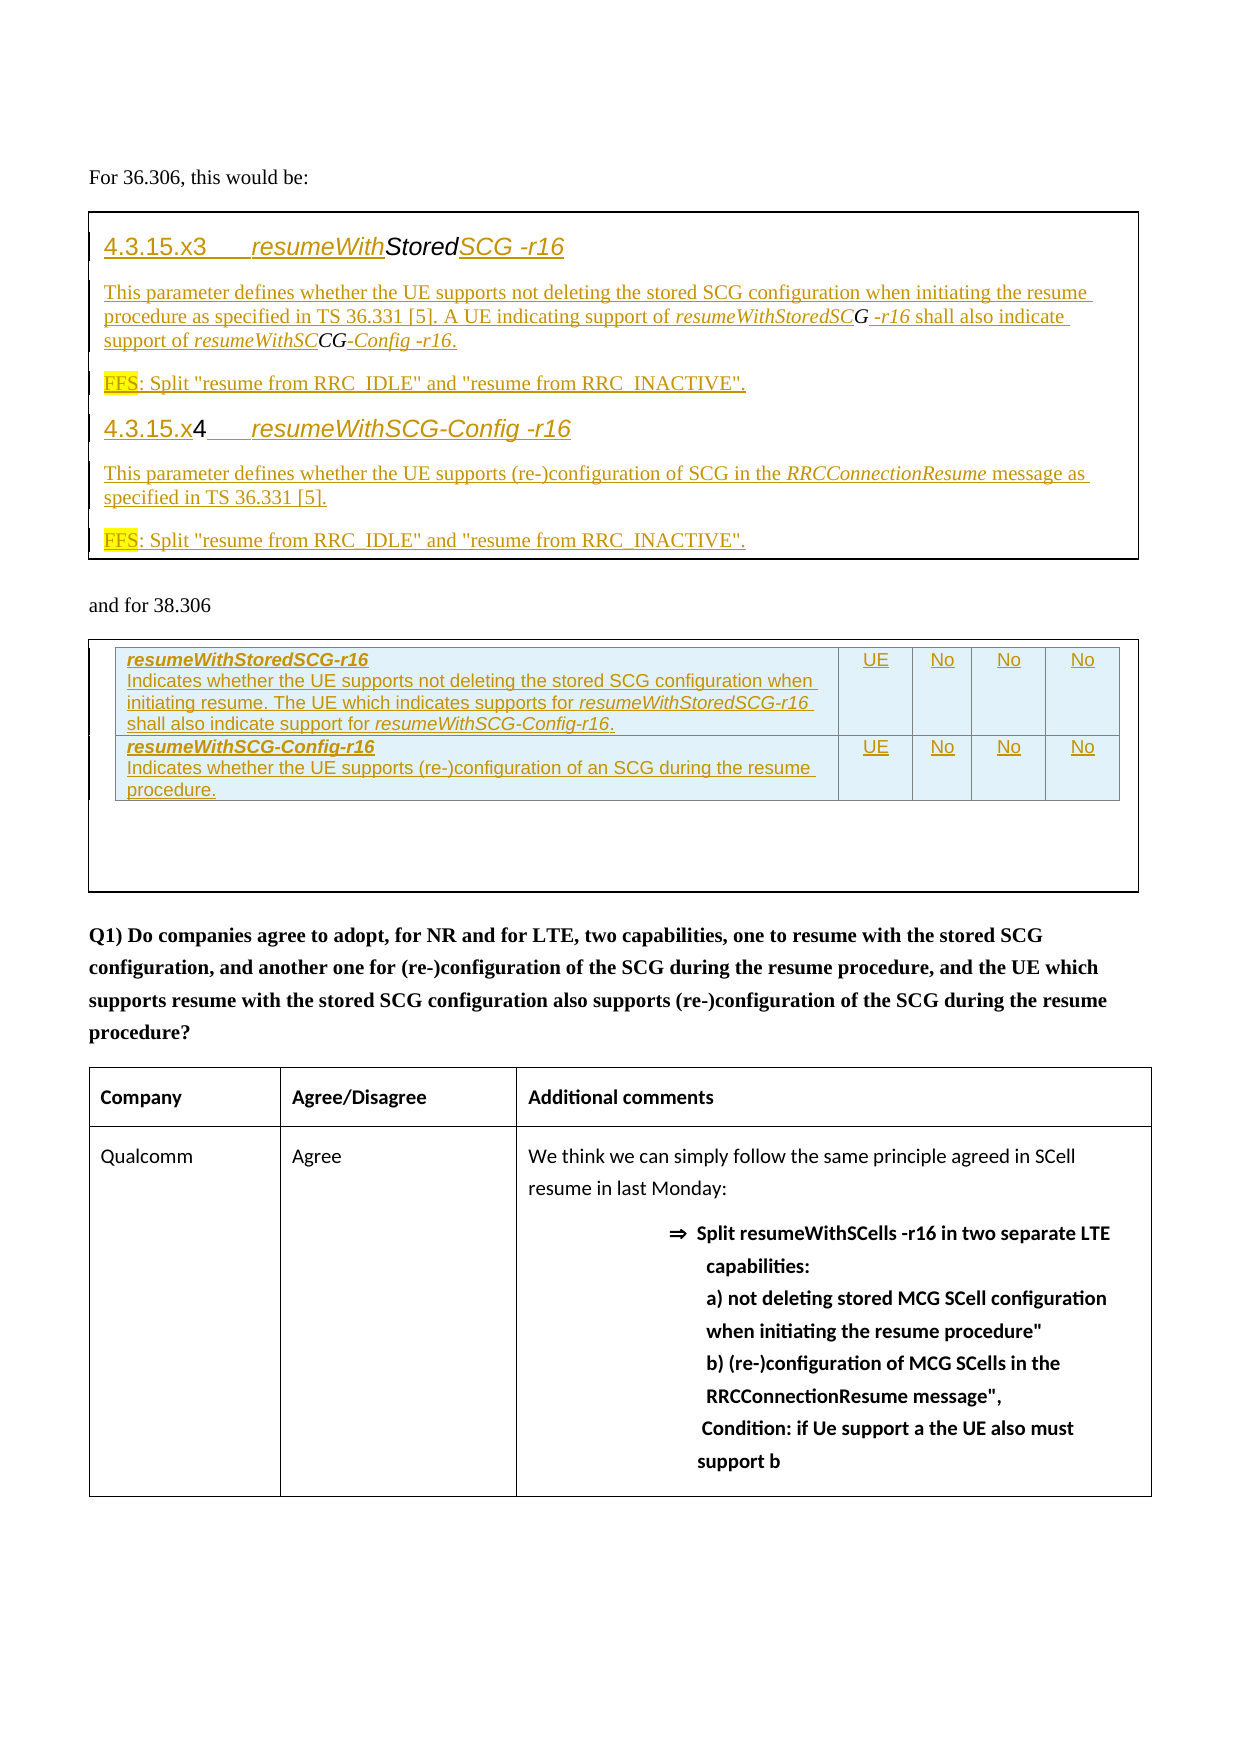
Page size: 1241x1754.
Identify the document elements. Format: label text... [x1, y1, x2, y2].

table_header Company [90, 1068, 280, 1126]
table_cell Qualcomm [90, 1127, 280, 1496]
table_header Agree/Disagree [281, 1068, 516, 1126]
text For 36.306, this would be: [89, 161, 1139, 193]
table_cell Agree [281, 1127, 516, 1496]
table_header Additional comments [517, 1068, 1151, 1126]
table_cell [517, 1127, 1151, 1496]
text Q1) Do companies agree to adopt, for NR and for LTE, two capabilities, one to resume with the stored SCG configuration, and another one for (re-)configuration of the SCG during the resume procedure, and the UE which supports resume with the stored SCG configuration also supports (re-)configuration of the SCG during the resume procedure? [89, 918, 1139, 1048]
text and for 38.306 [89, 588, 1139, 621]
